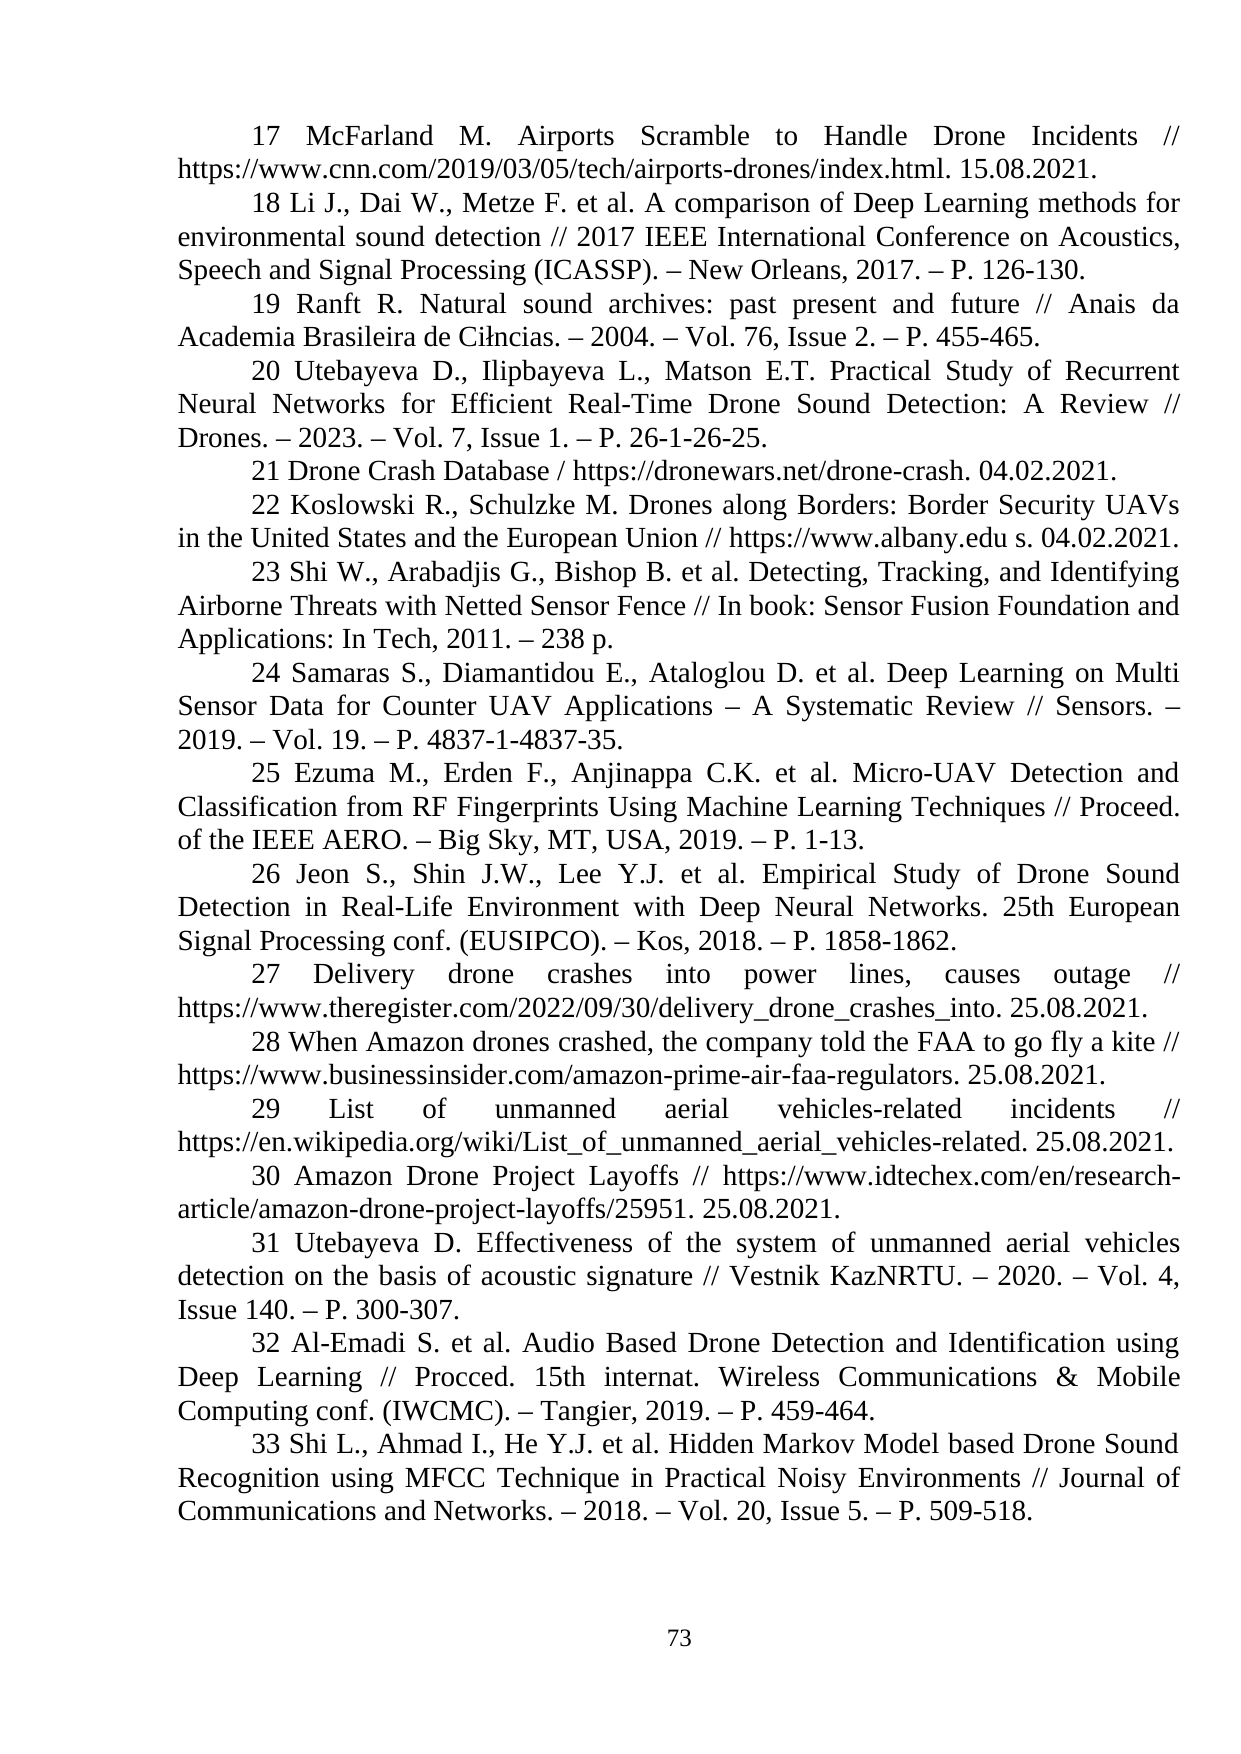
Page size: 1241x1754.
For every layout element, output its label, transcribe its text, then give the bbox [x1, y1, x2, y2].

text 17 McFarland M. Airports Scramble to Handle Drone Incidents // https://www.cnn.com/2019/03/05/tech/airports-drones/index.html. 15.08.2021. [177, 118, 1181, 185]
text 24 Samaras S., Diamantidou E., Ataloglou D. et al. Deep Learning on Multi Sensor Data for Counter UAV Applications – A Systematic Review // Sensors. – 2019. – Vol. 19. – P. 4837-1-4837-35. [177, 655, 1181, 755]
text 31 Utebayeva D. Effectiveness of the system of unmanned aerial vehicles detection on the basis of acoustic signature // Vestnik KazNRTU. – 2020. – Vol. 4, Issue 140. – P. 300-307. [177, 1225, 1181, 1326]
text 29 List of unmanned aerial vehicles-related incidents // https://en.wikipedia.org/wiki/List_of_unmanned_aerial_vehicles-related. 25.08.2021. [177, 1091, 1181, 1158]
text 20 Utebayeva D., Ilipbayeva L., Matson E.T. Practical Study of Recurrent Neural Networks for Efficient Real-Time Drone Sound Detection: A Review // Drones. – 2023. – Vol. 7, Issue 1. – P. 26-1-26-25. [177, 353, 1181, 453]
text 25 Ezuma M., Erden F., Anjinappa C.K. et al. Micro-UAV Detection and Classification from RF Fingerprints Using Machine Learning Techniques // Proceed. of the IEEE AERO. – Big Sky, MT, USA, 2019. – P. 1-13. [177, 755, 1181, 856]
text 21 Drone Crash Database / https://dronewars.net/drone-crash. 04.02.2021. [177, 453, 1181, 487]
text 28 When Amazon drones crashed, the company told the FAA to go fly a kite // https://www.businessinsider.com/amazon-prime-air-faa-regulators. 25.08.2021. [177, 1024, 1181, 1091]
text 27 Delivery drone crashes into power lines, causes outage // https://www.theregister.com/2022/09/30/delivery_drone_crashes_into. 25.08.2021. [177, 957, 1181, 1024]
text 19 Ranft R. Natural sound archives: past present and future // Anais da Academia Brasileira de Ciłncias. – 2004. – Vol. 76, Issue 2. – P. 455-465. [177, 286, 1181, 353]
text 18 Li J., Dai W., Metze F. et al. A comparison of Deep Learning methods for environmental sound detection // 2017 IEEE International Conference on Acoustics, Speech and Signal Processing (ICASSP). – New Orleans, 2017. – P. 126-130. [177, 185, 1181, 286]
text 22 Koslowski R., Schulzke M. Drones along Borders: Border Security UAVs in the United States and the European Union // https://www.albany.edu s. 04.02.2021. [177, 487, 1181, 554]
text 30 Amazon Drone Project Layoffs // https://www.idtechex.com/en/research-article/amazon-drone-project-layoffs/25951. 25.08.2021. [177, 1158, 1181, 1225]
text 23 Shi W., Arabadjis G., Bishop B. et al. Detecting, Tracking, and Identifying Airborne Threats with Netted Sensor Fence // In book: Sensor Fusion Foundation and Applications: In Tech, 2011. – 238 p. [177, 554, 1181, 655]
text 32 Al-Emadi S. et al. Audio Based Drone Detection and Identification using Deep Learning // Procced. 15th internat. Wireless Communications & Mobile Computing conf. (IWCMC). – Tangier, 2019. – P. 459-464. [177, 1326, 1181, 1426]
text 26 Jeon S., Shin J.W., Lee Y.J. et al. Empirical Study of Drone Sound Detection in Real-Life Environment with Deep Neural Networks. 25th European Signal Processing conf. (EUSIPCO). – Kos, 2018. – P. 1858-1862. [177, 856, 1181, 957]
text 33 Shi L., Ahmad I., He Y.J. et al. Hidden Markov Model based Drone Sound Recognition using MFCC Technique in Practical Noisy Environments // Journal of Communications and Networks. – 2018. – Vol. 20, Issue 5. – P. 509-518. [177, 1426, 1181, 1527]
